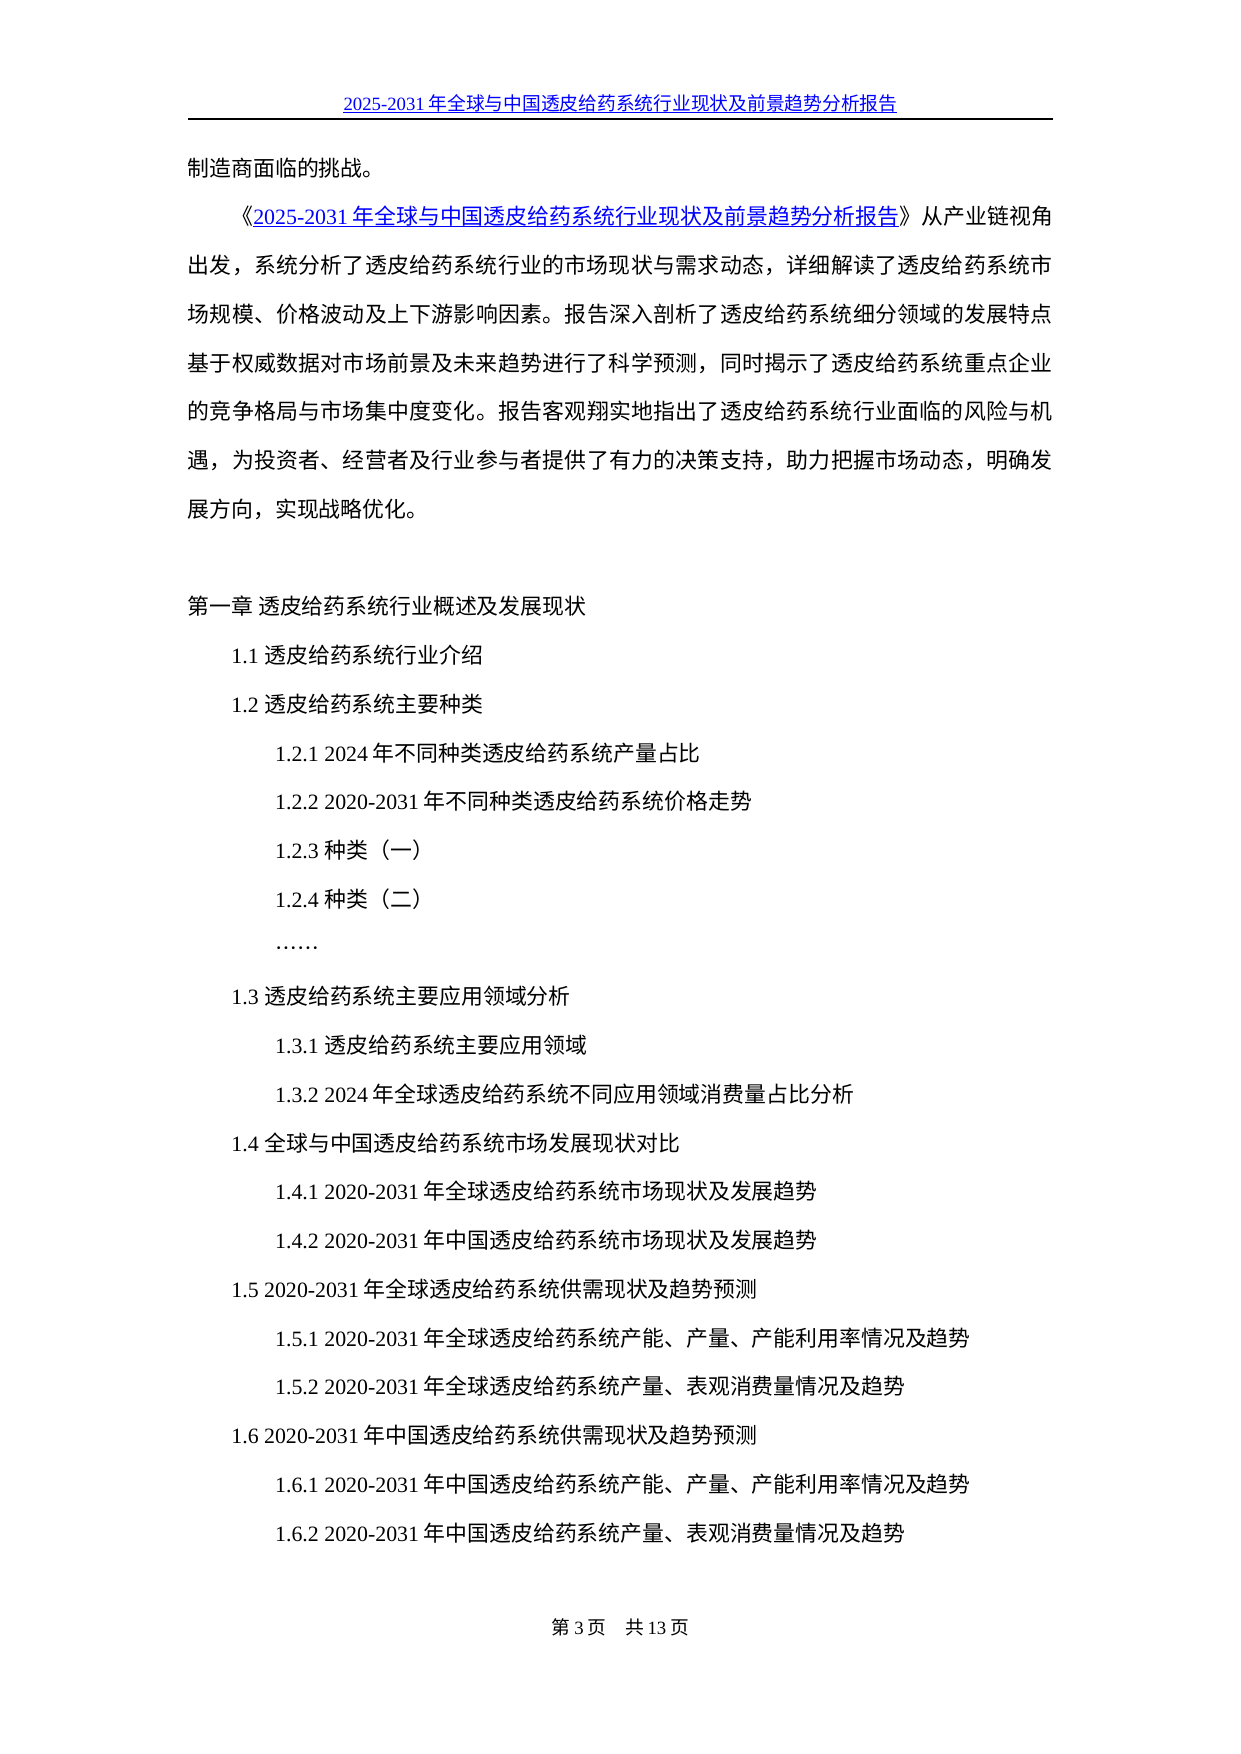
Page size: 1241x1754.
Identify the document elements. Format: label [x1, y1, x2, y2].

text [187, 150, 1053, 1548]
